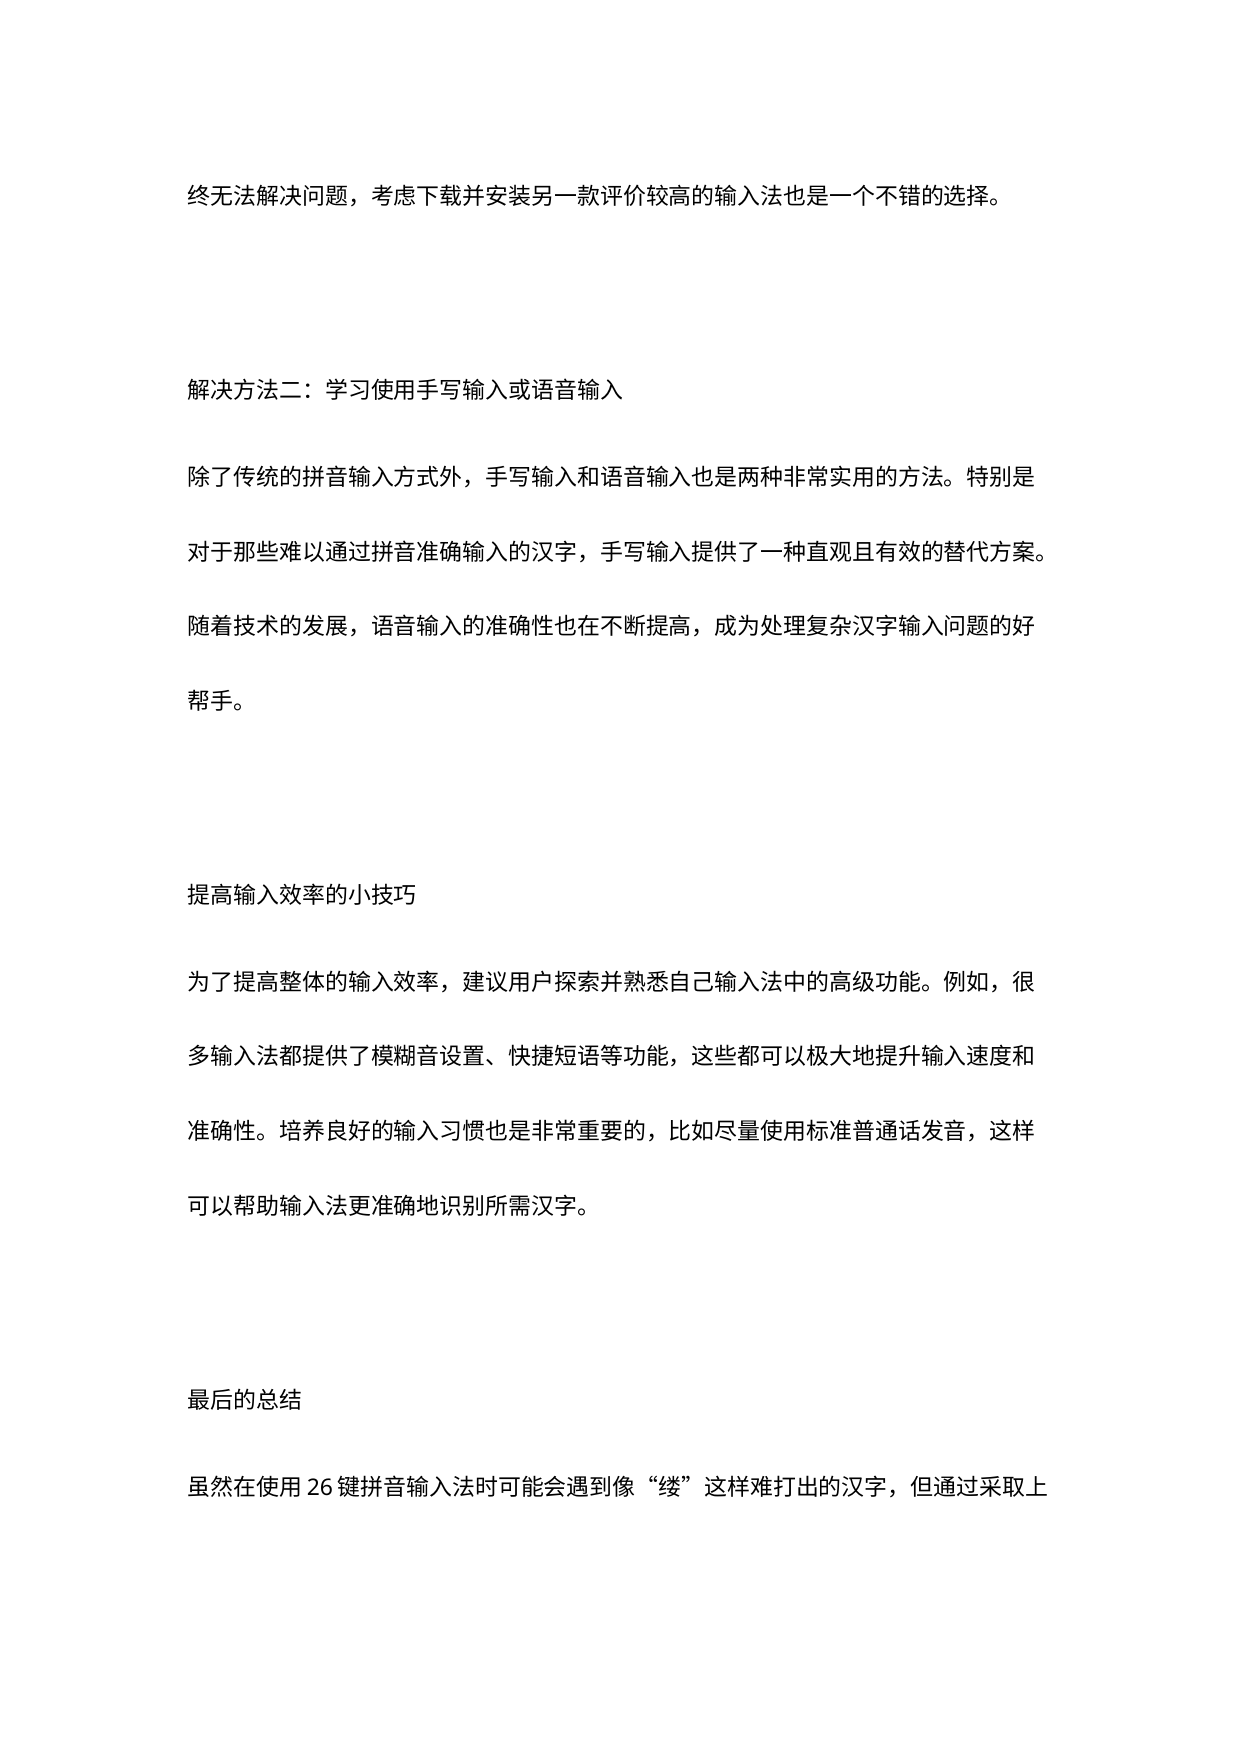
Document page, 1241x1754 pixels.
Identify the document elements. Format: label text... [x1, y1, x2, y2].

text 最后的总结 [187, 1366, 1053, 1431]
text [187, 1453, 1053, 1518]
text 解决方法二：学习使用手写输入或语音输入 [187, 356, 1053, 421]
text 提高输入效率的小技巧 [187, 861, 1053, 926]
text 为了提高整体的输入效率，建议用户探索并熟悉自己输入法中的高级功能。例如，很多输入法都提供了模糊音设置、快捷短语等功能，这些都可以极大地提升输入速度和准确性。培养良好的输入习惯也是非常重要的，比如尽量使用标准普通话发音，这样可以帮助输入法更准确地识别所需汉字。 [187, 948, 1053, 1237]
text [187, 162, 1053, 227]
text 除了传统的拼音输入方式外，手写输入和语音输入也是两种非常实用的方法。特别是对于那些难以通过拼音准确输入的汉字，手写输入提供了一种直观且有效的替代方案。随着技术的发展，语音输入的准确性也在不断提高，成为处理复杂汉字输入问题的好帮手。 [187, 443, 1053, 732]
